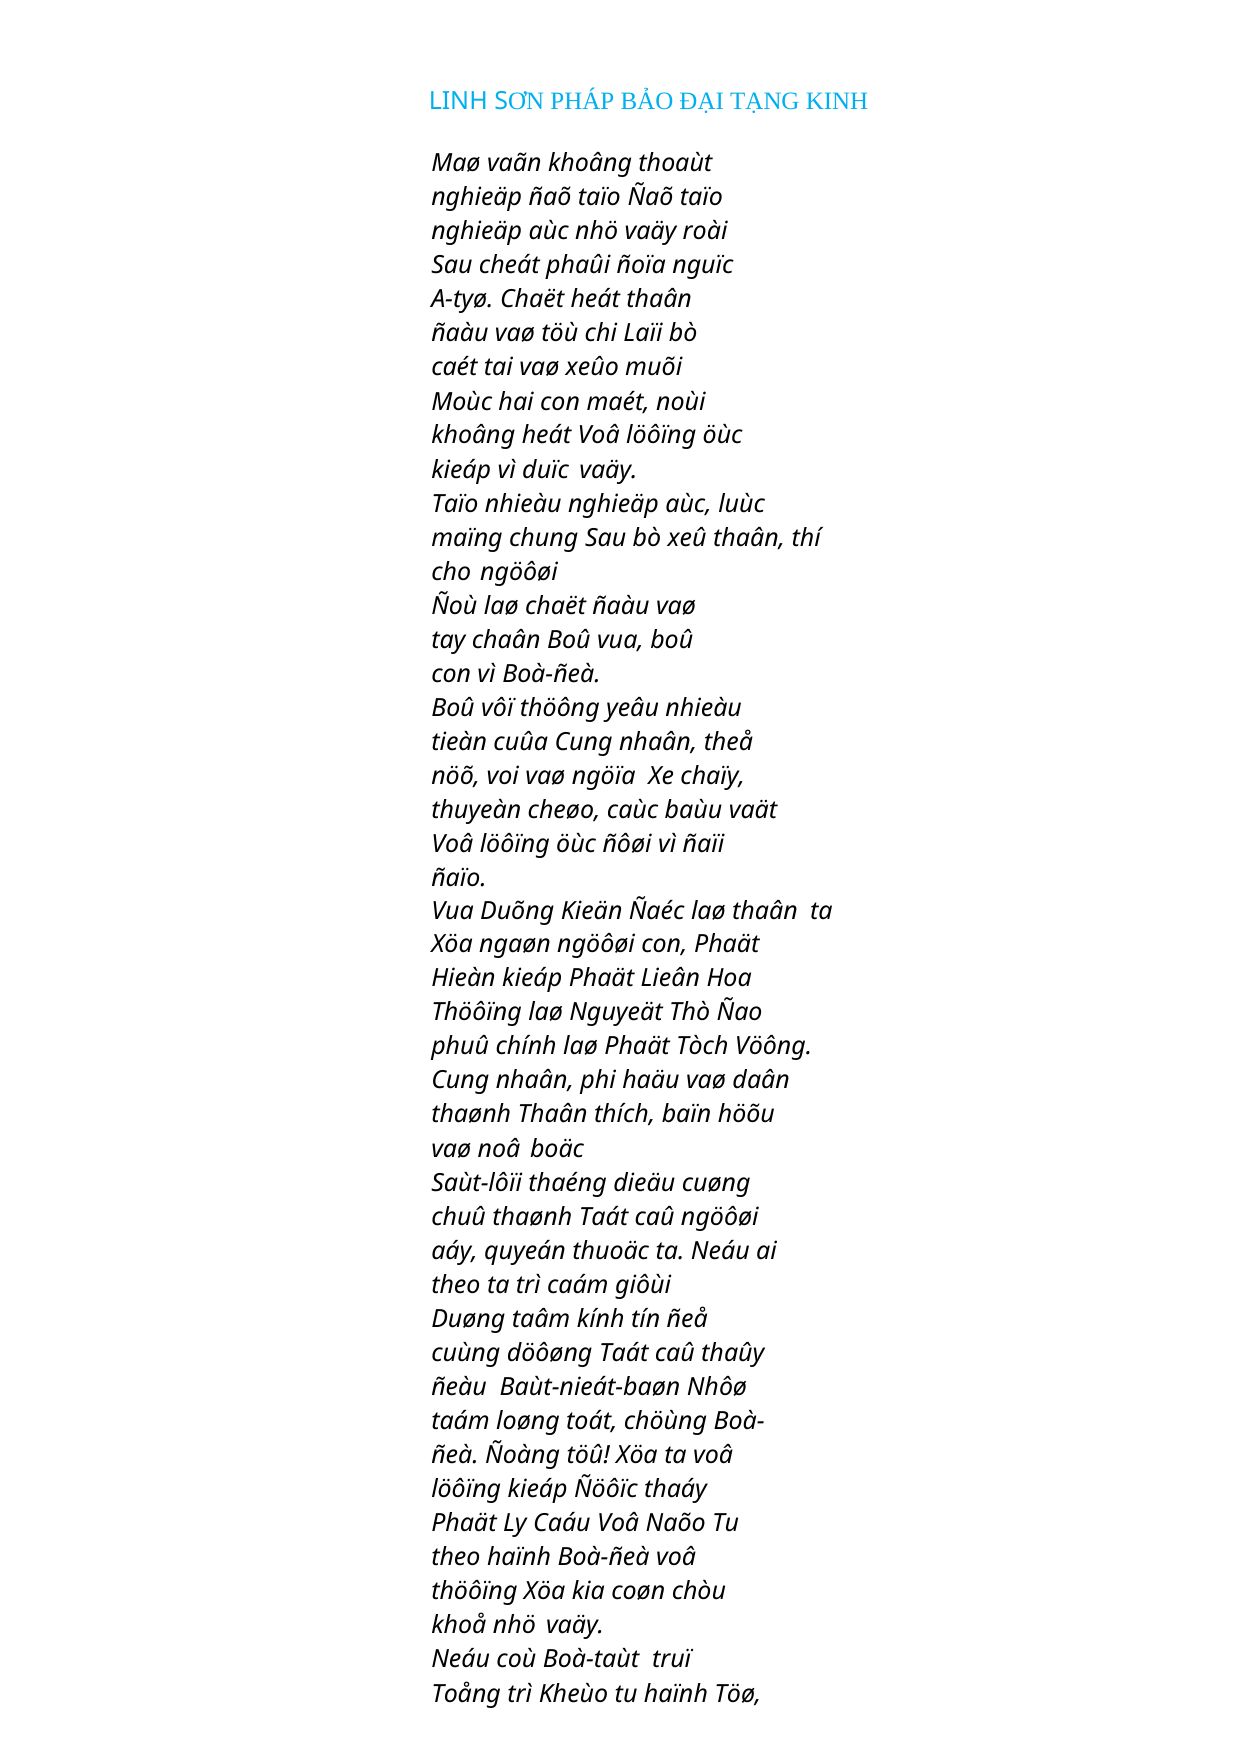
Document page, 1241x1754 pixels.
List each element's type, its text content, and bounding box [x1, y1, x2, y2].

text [431, 1641, 762, 1709]
text Duøng taâm kính tín ñeå cuùng döôøng Taát caû thaûy ñeàu Baùt-nieát-baøn Nhôø taám loøng toát, chöùng Boà-ñeà. Ñoàng töû! Xöa ta voâ löôïng kieáp Ñöôïc thaáy Phaät Ly Caáu Voâ Naõo Tu theo haïnh Boà-ñeà voâ thöôïng Xöa kia coøn chòu khoå nhö vaäy. [431, 1301, 777, 1641]
text Maø vaãn khoâng thoaùt nghieäp ñaõ taïo Ñaõ taïo nghieäp aùc nhö vaäy roài [431, 145, 788, 247]
text Taïo nhieàu nghieäp aùc, luùc maïng chung Sau bò xeû thaân, thí cho ngöôøi [431, 485, 835, 587]
text Sau cheát phaûi ñoïa nguïc A-tyø. Chaët heát thaân ñaàu vaø töù chi Laïi bò caét tai vaø xeûo muõi [431, 247, 734, 383]
text Boû vôï thöông yeâu nhieàu tieàn cuûa Cung nhaân, theå nöõ, voi vaø ngöïa Xe chaïy, thuyeàn cheøo, caùc baùu vaät Voâ löôïng öùc ñôøi vì ñaïi ñaïo. [431, 690, 788, 894]
text Vua Duõng Kieän Ñaéc laø thaân ta [431, 894, 1065, 926]
text Moùc hai con maét, noùi khoâng heát Voâ löôïng öùc kieáp vì duïc vaäy. [431, 383, 777, 485]
text Ñoù laø chaët ñaàu vaø tay chaân Boû vua, boû con vì Boà-ñeà. [431, 587, 734, 690]
text Saùt-lôïi thaéng dieäu cuøng chuû thaønh Taát caû ngöôøi aáy, quyeán thuoäc ta. Neáu ai theo ta trì caám giôùi [431, 1164, 788, 1301]
text Xöa ngaøn ngöôøi con, Phaät Hieàn kieáp Phaät Lieân Hoa Thöôïng laø Nguyeät Thò Ñao phuû chính laø Phaät Tòch Vöông. Cung nhaân, phi haäu vaø daân thaønh Thaân thích, baïn höõu vaø noâ boäc [431, 926, 817, 1164]
